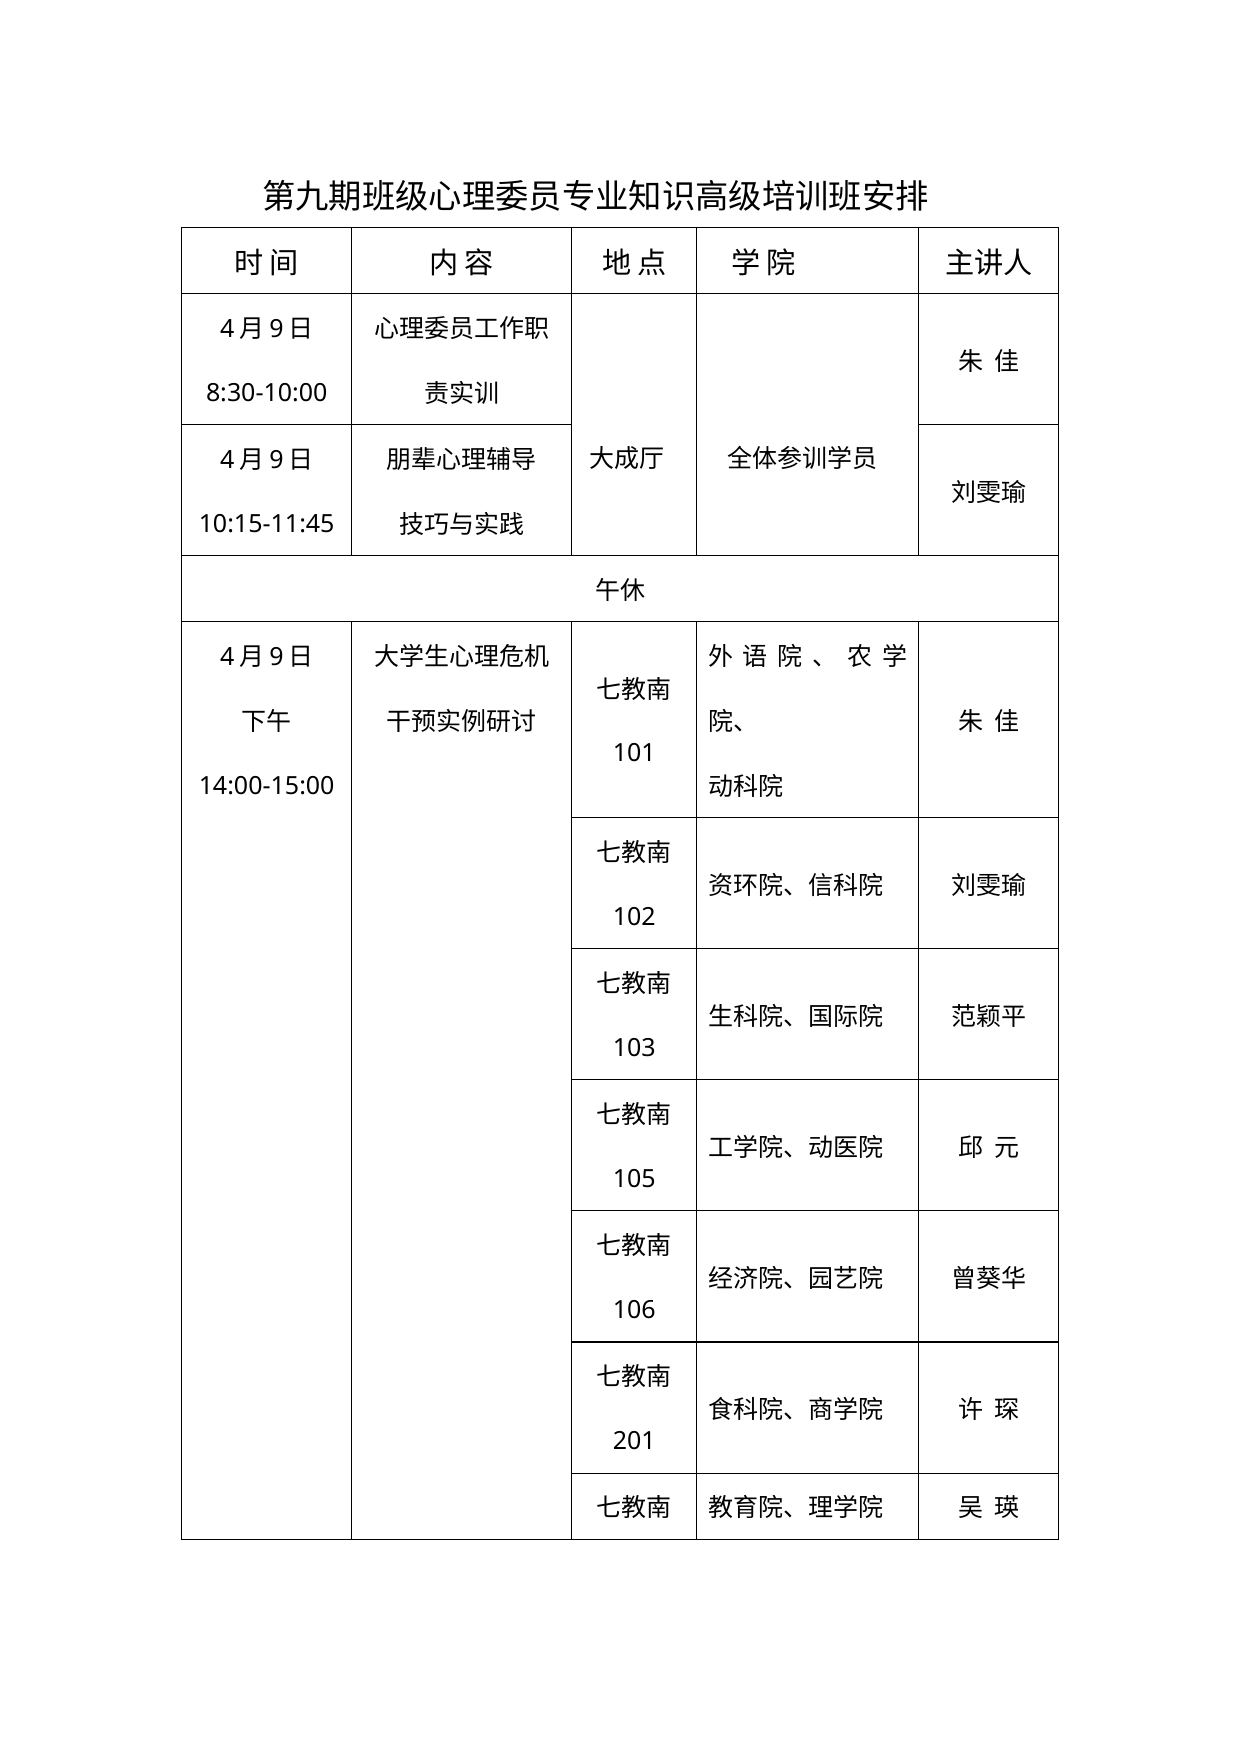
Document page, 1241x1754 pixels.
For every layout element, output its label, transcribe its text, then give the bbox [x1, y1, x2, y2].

table_cell 食科院、商学院 [697, 1343, 918, 1472]
table_cell 4月9日 下午 14:00-15:00 [182, 622, 351, 1538]
table_cell 邱 元 [919, 1080, 1058, 1210]
table_cell 大成厅 [572, 294, 696, 555]
table_header 主讲人 [919, 228, 1058, 293]
table_cell 4月9日 10:15-11:45 [182, 425, 351, 555]
table_cell 4月9日 8:30-10:00 [182, 294, 351, 424]
table_cell 刘雯瑜 [919, 425, 1058, 555]
table_header 内 容 [352, 228, 571, 293]
table_cell 范颖平 [919, 949, 1058, 1079]
table_cell 七教南201 [572, 1343, 696, 1472]
table_cell 教育院、理学院 植保院 [697, 1474, 918, 1538]
table_cell 资环院、信科院 [697, 818, 918, 948]
table_cell 朱 佳 [919, 294, 1058, 424]
table_cell 七教南105 [572, 1080, 696, 1210]
table_cell 吴 瑛 [919, 1474, 1058, 1538]
table_cell 全体参训学员 [697, 294, 918, 555]
table_cell 外语院、农学院、 动科院 [697, 622, 918, 817]
table_header 地 点 [572, 228, 696, 293]
table_cell 许 琛 [919, 1343, 1058, 1472]
table_cell 朱 佳 [919, 622, 1058, 817]
table_cell 七教南106 [572, 1211, 696, 1341]
table_header 学 院 [697, 228, 918, 293]
table_cell 经济院、园艺院 [697, 1211, 918, 1341]
table_cell 朋辈心理辅导 技巧与实践 [352, 425, 571, 555]
table_cell 刘雯瑜 [919, 818, 1058, 948]
table_cell 七教南101 [572, 622, 696, 817]
table_cell 七教南202 [572, 1474, 696, 1538]
table_cell 曾葵华 [919, 1211, 1058, 1341]
table_cell 午休 [182, 556, 1058, 621]
table_cell 生科院、国际院 [697, 949, 918, 1079]
table_cell 大学生心理危机干预实例研讨 [352, 622, 571, 1538]
table_cell 工学院、动医院 [697, 1080, 918, 1210]
table_header 时 间 [182, 228, 351, 293]
table_cell 七教南102 [572, 818, 696, 948]
text 第九期班级心理委员专业知识高级培训班安排 [187, 162, 936, 227]
table_cell 七教南103 [572, 949, 696, 1079]
table_cell 心理委员工作职责实训 [352, 294, 571, 424]
